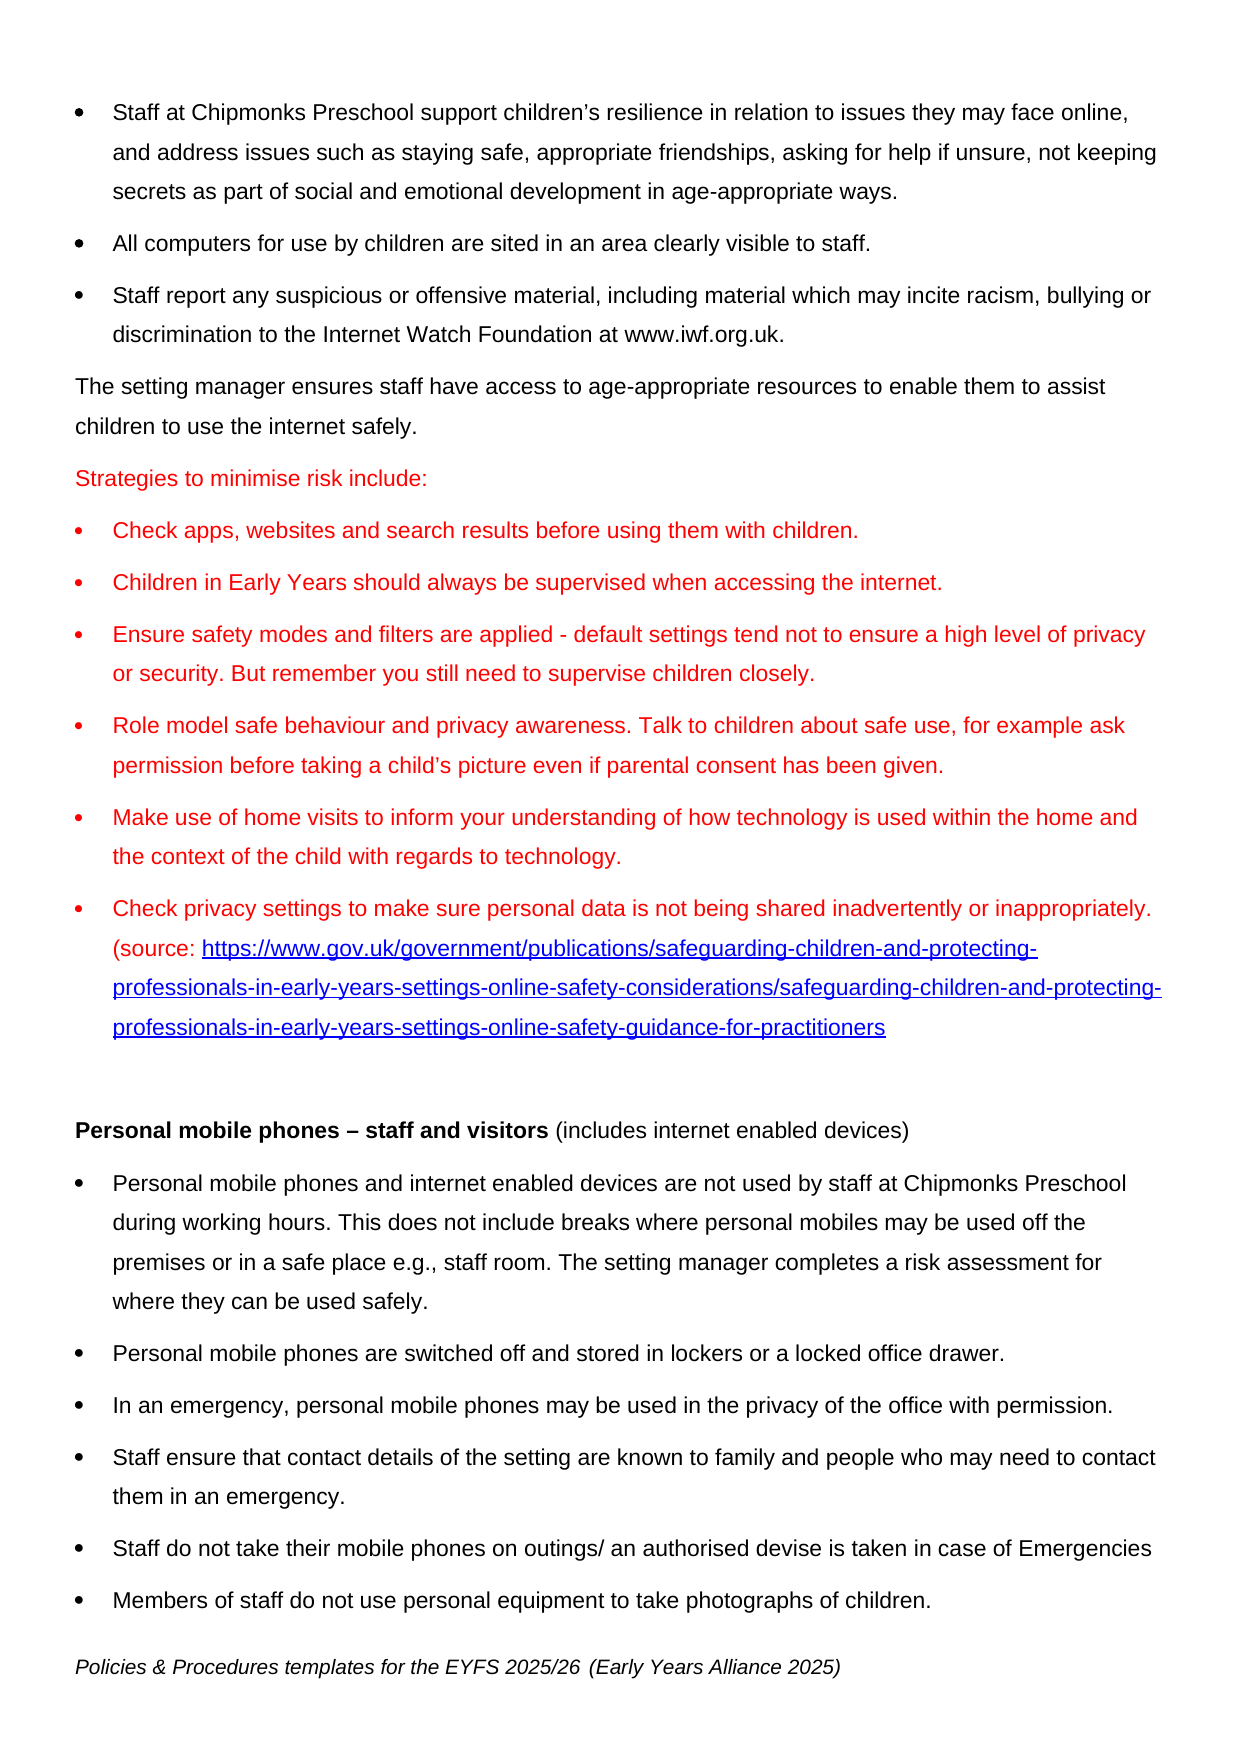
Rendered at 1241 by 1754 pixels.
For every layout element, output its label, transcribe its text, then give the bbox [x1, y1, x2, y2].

text Personal mobile phones – staff and visitors (includes internet enabled devices) [75, 1117, 1165, 1144]
list Check privacy settings to make sure personal data is not being shared inadvertently or inappropriately. (source: https://www.gov.uk/government/publications/safeguarding-children-and-protecting-professionals-in-early-years-settings-online-safety-considerations/safeguarding-children-and-protecting-professionals-in-early-years-settings-online-safety-guidance-for-practitioners [75, 895, 1165, 1040]
list Staff at Chipmonks Preschool support children’s resilience in relation to issues they may face online, and address issues such as staying safe, appropriate friendships, asking for help if unsure, not keeping secrets as part of social and emotional development in age-appropriate ways. [75, 99, 1165, 204]
list All computers for use by children are sited in an area clearly visible to staff. [75, 230, 1165, 256]
list Personal mobile phones are switched off and stored in lockers or a locked office drawer. [75, 1340, 1165, 1366]
list Ensure safety modes and filters are applied - default settings tend not to ensure a high level of privacy or security. But remember you still need to supervise children closely. [75, 621, 1165, 687]
text The setting manager ensures staff have access to age-appropriate resources to enable them to assist children to use the internet safely. [75, 373, 1165, 439]
list Check apps, websites and search results before using them with children. [75, 517, 1165, 543]
list Role model safe behaviour and privacy awareness. Talk to children about safe use, for example ask permission before taking a child’s picture even if parental consent has been given. [75, 712, 1165, 778]
list Staff report any suspicious or offensive material, including material which may incite racism, bullying or discrimination to the Internet Watch Foundation at www.iwf.org.uk. [75, 282, 1165, 348]
list Members of staff do not use personal equipment to take photographs of children. [75, 1587, 1165, 1614]
list Children in Early Years should always be supervised when accessing the internet. [75, 569, 1165, 595]
list Staff do not take their mobile phones on outings/ an authorised devise is taken in case of Emergencies [75, 1535, 1165, 1562]
list Personal mobile phones and internet enabled devices are not used by staff at Chipmonks Preschool during working hours. This does not include breaks where personal mobiles may be used off the premises or in a safe place e.g., staff room. The setting manager completes a risk assessment for where they can be used safely. [75, 1169, 1165, 1314]
list Staff ensure that contact details of the setting are known to family and people who may need to contact them in an emergency. [75, 1444, 1165, 1510]
list Make use of home visits to inform your understanding of how technology is used within the home and the context of the child with regards to technology. [75, 804, 1165, 869]
list In an emergency, personal mobile phones may be used in the privacy of the office with permission. [75, 1392, 1165, 1418]
text Strategies to minimise risk include: [75, 465, 1165, 491]
